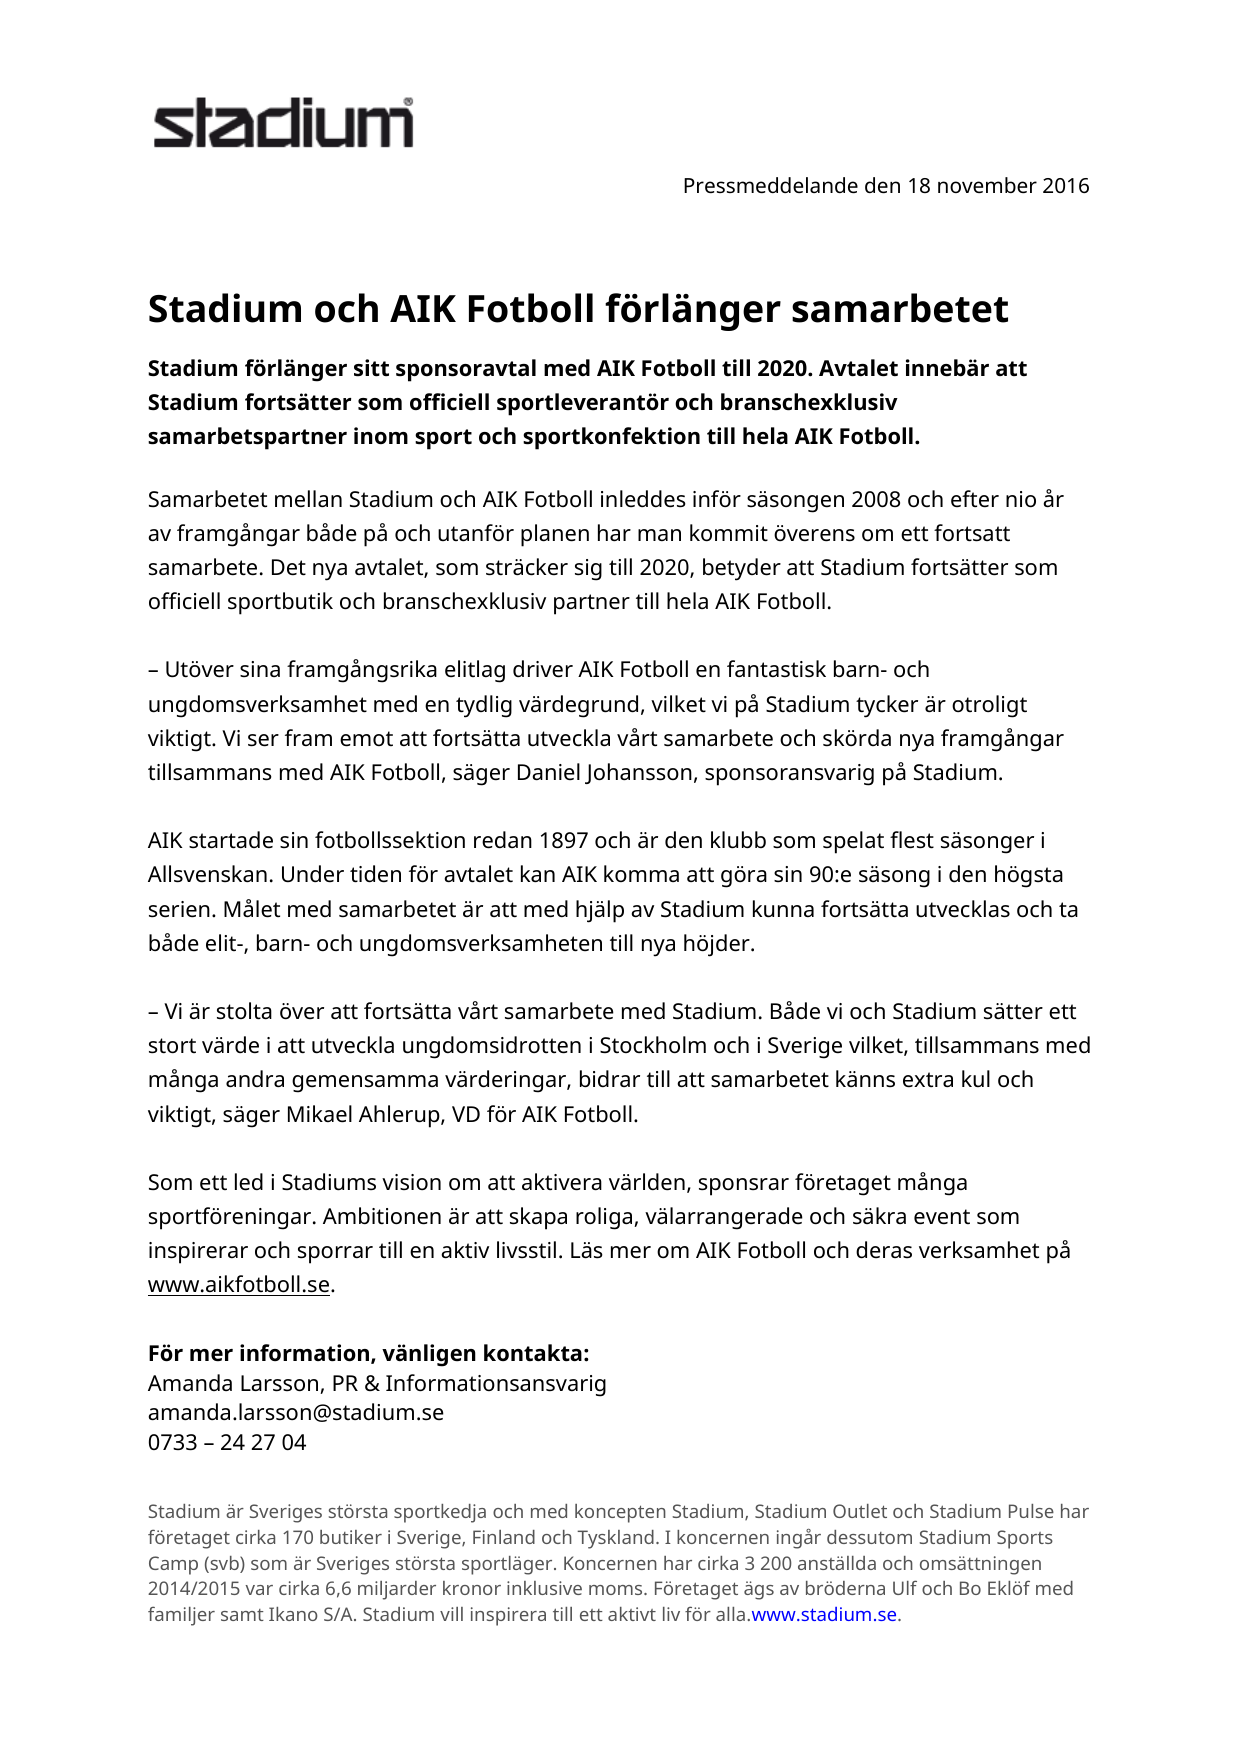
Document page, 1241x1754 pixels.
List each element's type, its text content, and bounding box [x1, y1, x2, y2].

text För mer information, vänligen kontakta: Amanda Larsson, PR & Informationsansvarig amanda.larsson@stadium.se 0733 – 24 27 04 [148, 1338, 1093, 1457]
text Samarbetet mellan Stadium och AIK Fotboll inleddes inför säsongen 2008 och efter nio år av framgångar både på och utanför planen har man kommit överens om ett fortsatt samarbete. Det nya avtalet, som sträcker sig till 2020, betyder att Stadium fortsätter som officiell sportbutik och branschexklusiv partner till hela AIK Fotboll. [148, 484, 1093, 616]
text Stadium och AIK Fotboll förlänger samarbetet [148, 229, 1093, 333]
picture [147, 73, 456, 172]
text – Utöver sina framgångsrika elitlag driver AIK Fotboll en fantastisk barn- och ungdomsverksamhet med en tydlig värdegrund, vilket vi på Stadium tycker är otroligt viktigt. Vi ser fram emot att fortsätta utveckla vårt samarbete och skörda nya framgångar tillsammans med AIK Fotboll, säger Daniel Johansson, sponsoransvarig på Stadium. [148, 654, 1093, 787]
text – Vi är stolta över att fortsätta vårt samarbete med Stadium. Både vi och Stadium sätter ett stort värde i att utveckla ungdomsidrotten i Stockholm och i Sverige vilket, tillsammans med många andra gemensamma värderingar, bidrar till att samarbetet känns extra kul och viktigt, säger Mikael Ahlerup, VD för AIK Fotboll. [148, 996, 1093, 1128]
text Stadium förlänger sitt sponsoravtal med AIK Fotboll till 2020. Avtalet innebär att Stadium fortsätter som officiell sportleverantör och branschexklusiv samarbetspartner inom sport och sportkonfektion till hela AIK Fotboll. [148, 353, 1093, 451]
text Som ett led i Stadiums vision om att aktivera världen, sponsrar företaget många sportföreningar. Ambitionen är att skapa roliga, välarrangerade och säkra event som inspirerar och sporrar till en aktiv livsstil. Läs mer om AIK Fotboll och deras verksamhet på www.aikfotboll.se. [148, 1167, 1093, 1299]
text AIK startade sin fotbollssektion redan 1897 och är den klubb som spelat flest säsonger i Allsvenskan. Under tiden för avtalet kan AIK komma att göra sin 90:e säsong i den högsta serien. Målet med samarbetet är att med hjälp av Stadium kunna fortsätta utvecklas och ta både elit-, barn- och ungdomsverksamheten till nya höjder. [148, 825, 1093, 958]
